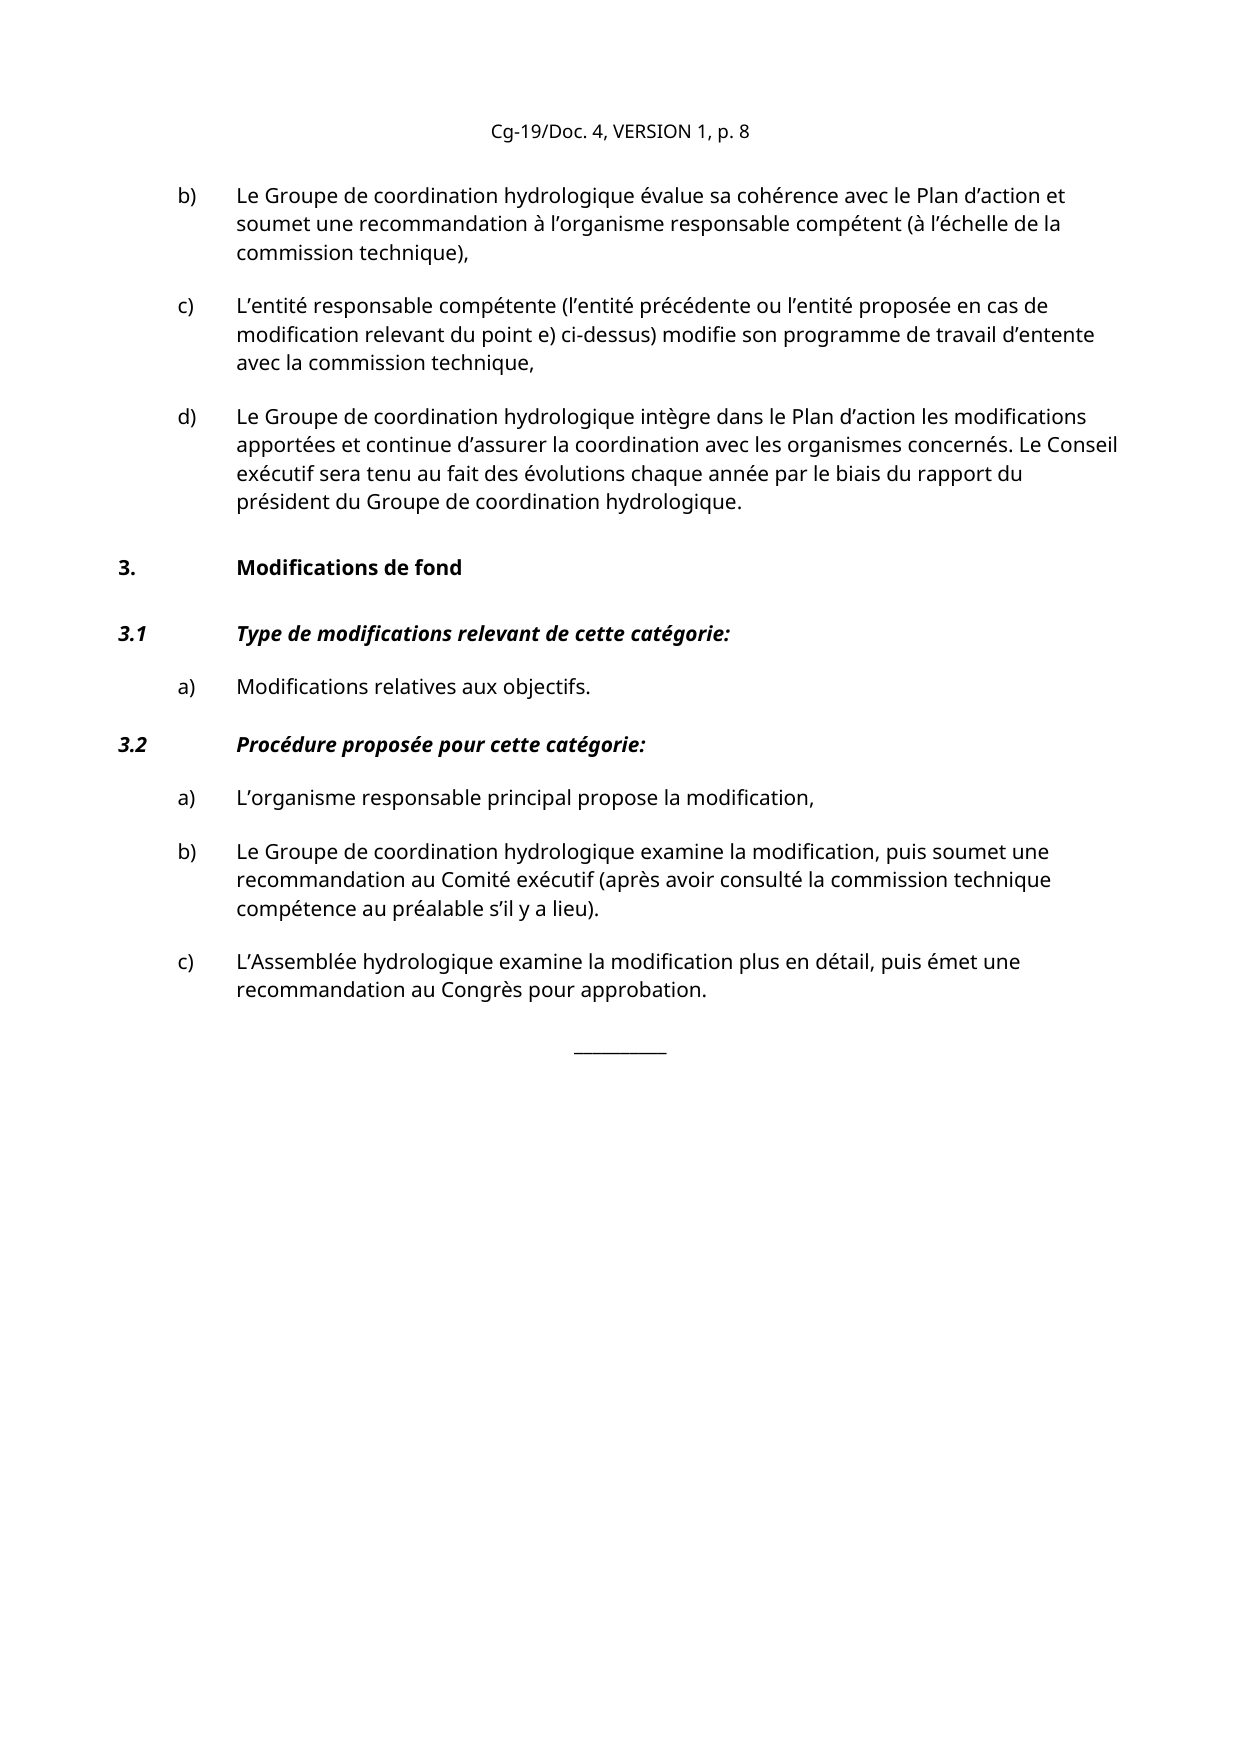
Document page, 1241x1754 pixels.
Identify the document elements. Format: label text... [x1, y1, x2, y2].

text b) Le Groupe de coordination hydrologique évalue sa cohérence avec le Plan d’action et soumet une recommandation à l’organisme responsable compétent (à l’échelle de la commission technique), [177, 181, 1122, 266]
text __________ [118, 1029, 1122, 1057]
subtitle 3.1 Type de modifications relevant de cette catégorie: [118, 619, 1122, 647]
text a) Modifications relatives aux objectifs. [177, 672, 1122, 701]
text d) Le Groupe de coordination hydrologique intègre dans le Plan d’action les modifications apportées et continue d’assurer la coordination avec les organismes concernés. Le Conseil exécutif sera tenu au fait des évolutions chaque année par le biais du rapport du président du Groupe de coordination hydrologique. [177, 402, 1122, 516]
text a) L’organisme responsable principal propose la modification, [177, 783, 1122, 812]
subtitle 3.2 Procédure proposée pour cette catégorie: [118, 730, 1122, 758]
text b) Le Groupe de coordination hydrologique examine la modification, puis soumet une recommandation au Comité exécutif (après avoir consulté la commission technique compétence au préalable s’il y a lieu). [177, 837, 1122, 922]
text c) L’Assemblée hydrologique examine la modification plus en détail, puis émet une recommandation au Congrès pour approbation. [177, 947, 1122, 1004]
text c) L’entité responsable compétente (l’entité précédente ou l’entité proposée en cas de modification relevant du point e) ci-dessus) modifie son programme de travail d’entente avec la commission technique, [177, 291, 1122, 377]
subtitle 3. Modifications de fond [118, 553, 1122, 581]
